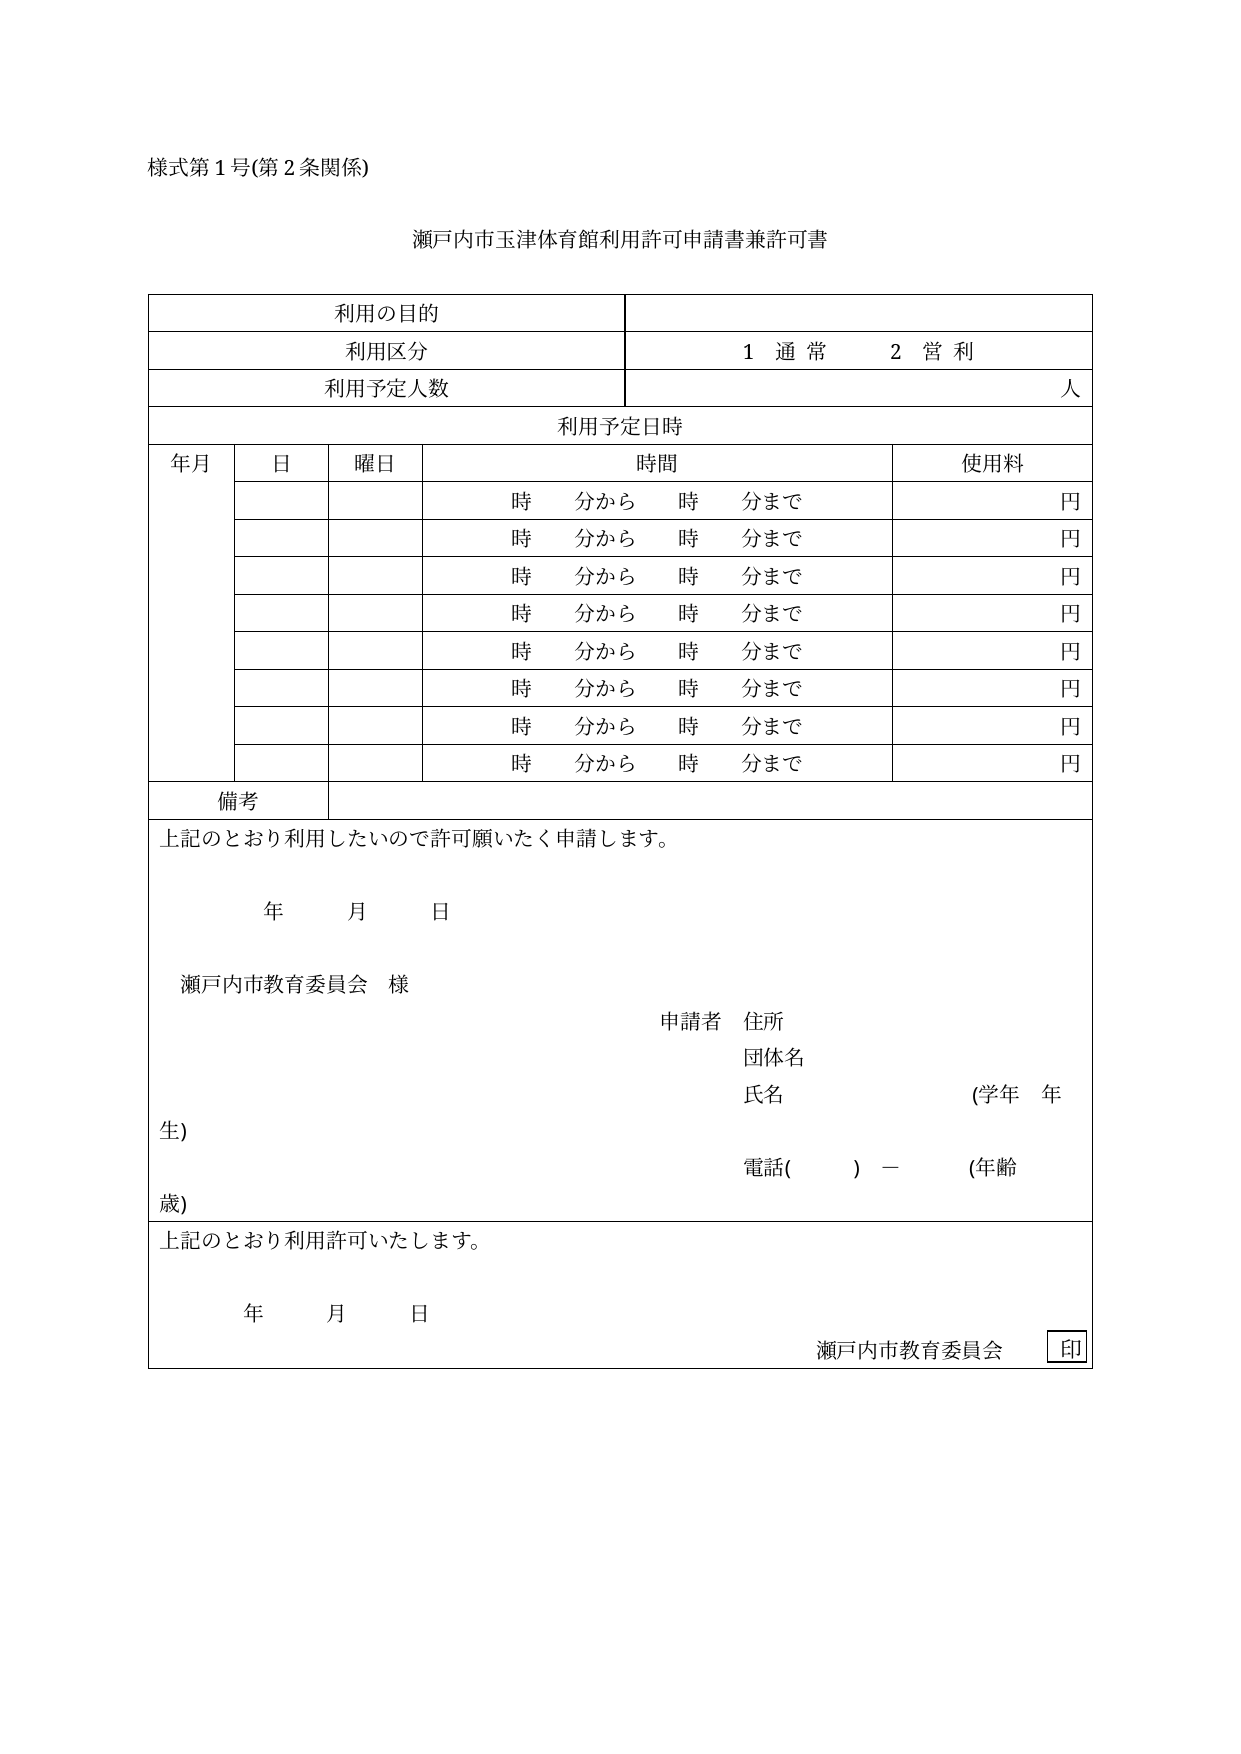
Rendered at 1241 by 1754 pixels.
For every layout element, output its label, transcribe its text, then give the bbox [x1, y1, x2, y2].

table_cell [235, 707, 328, 744]
table_cell [329, 557, 422, 594]
table_cell 時 分から 時 分まで [423, 745, 892, 781]
table_cell 時 分から 時 分まで [423, 482, 892, 519]
table_cell 上記のとおり利用したいので許可願いたく申請します。 年 月 日 瀬戸内市教育委員会 様 申請者 住所 団体名 氏名 (学年 年生) 電話( ) － (年齢 歳) [149, 820, 1092, 1221]
table_cell 時間 [423, 445, 892, 481]
table_cell 利用予定日時 [149, 407, 1092, 444]
table_cell 曜日 [329, 445, 422, 481]
table_cell 利用予定人数 [149, 370, 624, 406]
table_cell 時 分から 時 分まで [423, 520, 892, 556]
table_cell 円 [893, 595, 1092, 631]
table_cell [329, 670, 422, 706]
text 瀬戸内市玉津体育館利用許可申請書兼許可書 [148, 221, 1092, 257]
table_cell 備考 [149, 782, 328, 819]
table_cell [329, 482, 422, 519]
table_cell 時 分から 時 分まで [423, 632, 892, 669]
table_cell 人 [626, 370, 1092, 406]
table_header [626, 295, 1092, 331]
table_cell 円 [893, 520, 1092, 556]
table_cell 円 [893, 632, 1092, 669]
table_cell [329, 782, 1092, 819]
table_cell 円 [893, 745, 1092, 781]
table_cell [235, 632, 328, 669]
table_cell 上記のとおり利用許可いたします。 年 月 日 瀬戸内市教育委員会 [149, 1222, 1092, 1368]
table_cell 時 分から 時 分まで [423, 707, 892, 744]
table_cell [329, 707, 422, 744]
table_cell [235, 557, 328, 594]
table_cell 使用料 [893, 445, 1092, 481]
table_cell 日 [235, 445, 328, 481]
table_cell 円 [893, 482, 1092, 519]
table_cell 時 分から 時 分まで [423, 670, 892, 706]
table_cell [235, 482, 328, 519]
table_cell [329, 520, 422, 556]
table_cell [235, 520, 328, 556]
table_cell [235, 595, 328, 631]
table_cell 1 通常 2 営利 [626, 332, 1092, 369]
table_cell [329, 745, 422, 781]
table_cell 時 分から 時 分まで [423, 557, 892, 594]
text 様式第1号(第2条関係) [148, 148, 1092, 184]
table_cell 円 [893, 707, 1092, 744]
table_cell [235, 670, 328, 706]
table_cell 時 分から 時 分まで [423, 595, 892, 631]
table_cell [329, 595, 422, 631]
table_header 利用の目的 [149, 295, 624, 331]
table_cell [329, 632, 422, 669]
table_cell 年月 [149, 445, 234, 781]
table_cell 円 [893, 557, 1092, 594]
table_cell 円 [893, 670, 1092, 706]
table_cell [235, 745, 328, 781]
table_cell 利用区分 [149, 332, 624, 369]
